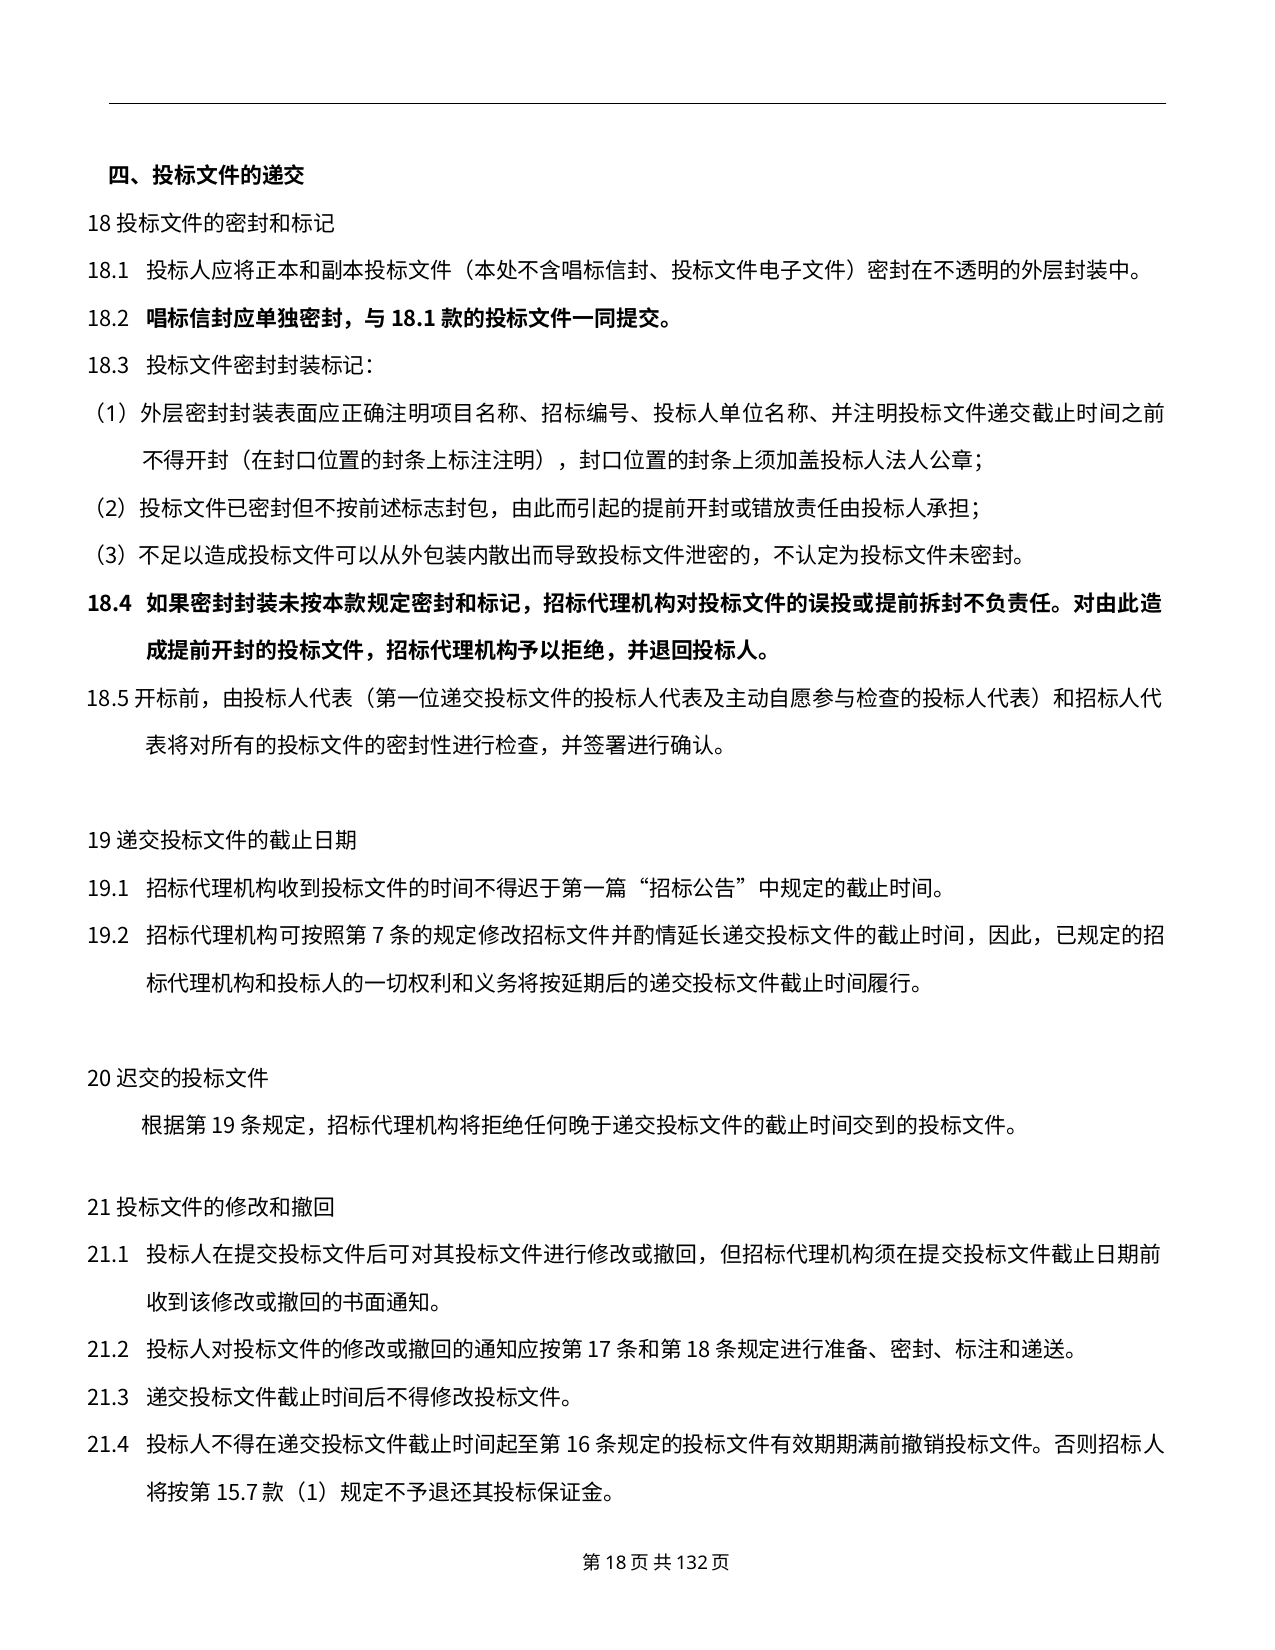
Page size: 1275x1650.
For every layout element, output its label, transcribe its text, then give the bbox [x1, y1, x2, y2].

text 21.2 投标人对投标文件的修改或撤回的通知应按第17条和第18条规定进行准备、密封、标注和递送。 [87, 1332, 1165, 1364]
text （1）外层密封封装表面应正确注明项目名称、招标编号、投标人单位名称、并注明投标文件递交截止时间之前不得开封（在封口位置的封条上标注注明），封口位置的封条上须加盖投标人法人公章； [83, 396, 1166, 475]
text 21 投标文件的修改和撤回 [87, 1190, 1166, 1222]
text 18.2 唱标信封应单独密封，与18.1款的投标文件一同提交。 [87, 301, 1166, 332]
text 21.4 投标人不得在递交投标文件截止时间起至第16条规定的投标文件有效期期满前撤销投标文件。否则招标人将按第15.7款（1）规定不予退还其投标保证金。 [87, 1427, 1165, 1507]
text 四、投标文件的递交 [109, 158, 1166, 190]
text 根据第19条规定，招标代理机构将拒绝任何晚于递交投标文件的截止时间交到的投标文件。 [109, 1108, 1166, 1140]
text 18.1 投标人应将正本和副本投标文件（本处不含唱标信封、投标文件电子文件）密封在不透明的外层封装中。 [87, 253, 1165, 285]
text 20 迟交的投标文件 [87, 1061, 1166, 1092]
text 19.2 招标代理机构可按照第7条的规定修改招标文件并酌情延长递交投标文件的截止时间，因此，已规定的招标代理机构和投标人的一切权利和义务将按延期后的递交投标文件截止时间履行。 [87, 918, 1166, 997]
text 19.1 招标代理机构收到投标文件的时间不得迟于第一篇“招标公告”中规定的截止时间。 [87, 871, 1166, 902]
text 18.3 投标文件密封封装标记： [87, 348, 1165, 380]
text 18 投标文件的密封和标记 [87, 206, 1166, 237]
text （3）不足以造成投标文件可以从外包装内散出而导致投标文件泄密的，不认定为投标文件未密封。 [83, 538, 1166, 570]
text 21.3 递交投标文件截止时间后不得修改投标文件。 [87, 1380, 1165, 1412]
text 19 递交投标文件的截止日期 [87, 823, 1166, 855]
text 18.5 开标前，由投标人代表（第一位递交投标文件的投标人代表及主动自愿参与检查的投标人代表）和招标人代表将对所有的投标文件的密封性进行检查，并签署进行确认。 [87, 681, 1165, 760]
text （2）投标文件已密封但不按前述标志封包，由此而引起的提前开封或错放责任由投标人承担； [83, 491, 1166, 522]
text 18.4 如果密封封装未按本款规定密封和标记，招标代理机构对投标文件的误投或提前拆封不负责任。对由此造成提前开封的投标文件，招标代理机构予以拒绝，并退回投标人。 [87, 586, 1165, 665]
text 21.1 投标人在提交投标文件后可对其投标文件进行修改或撤回，但招标代理机构须在提交投标文件截止日期前收到该修改或撤回的书面通知。 [87, 1237, 1165, 1317]
